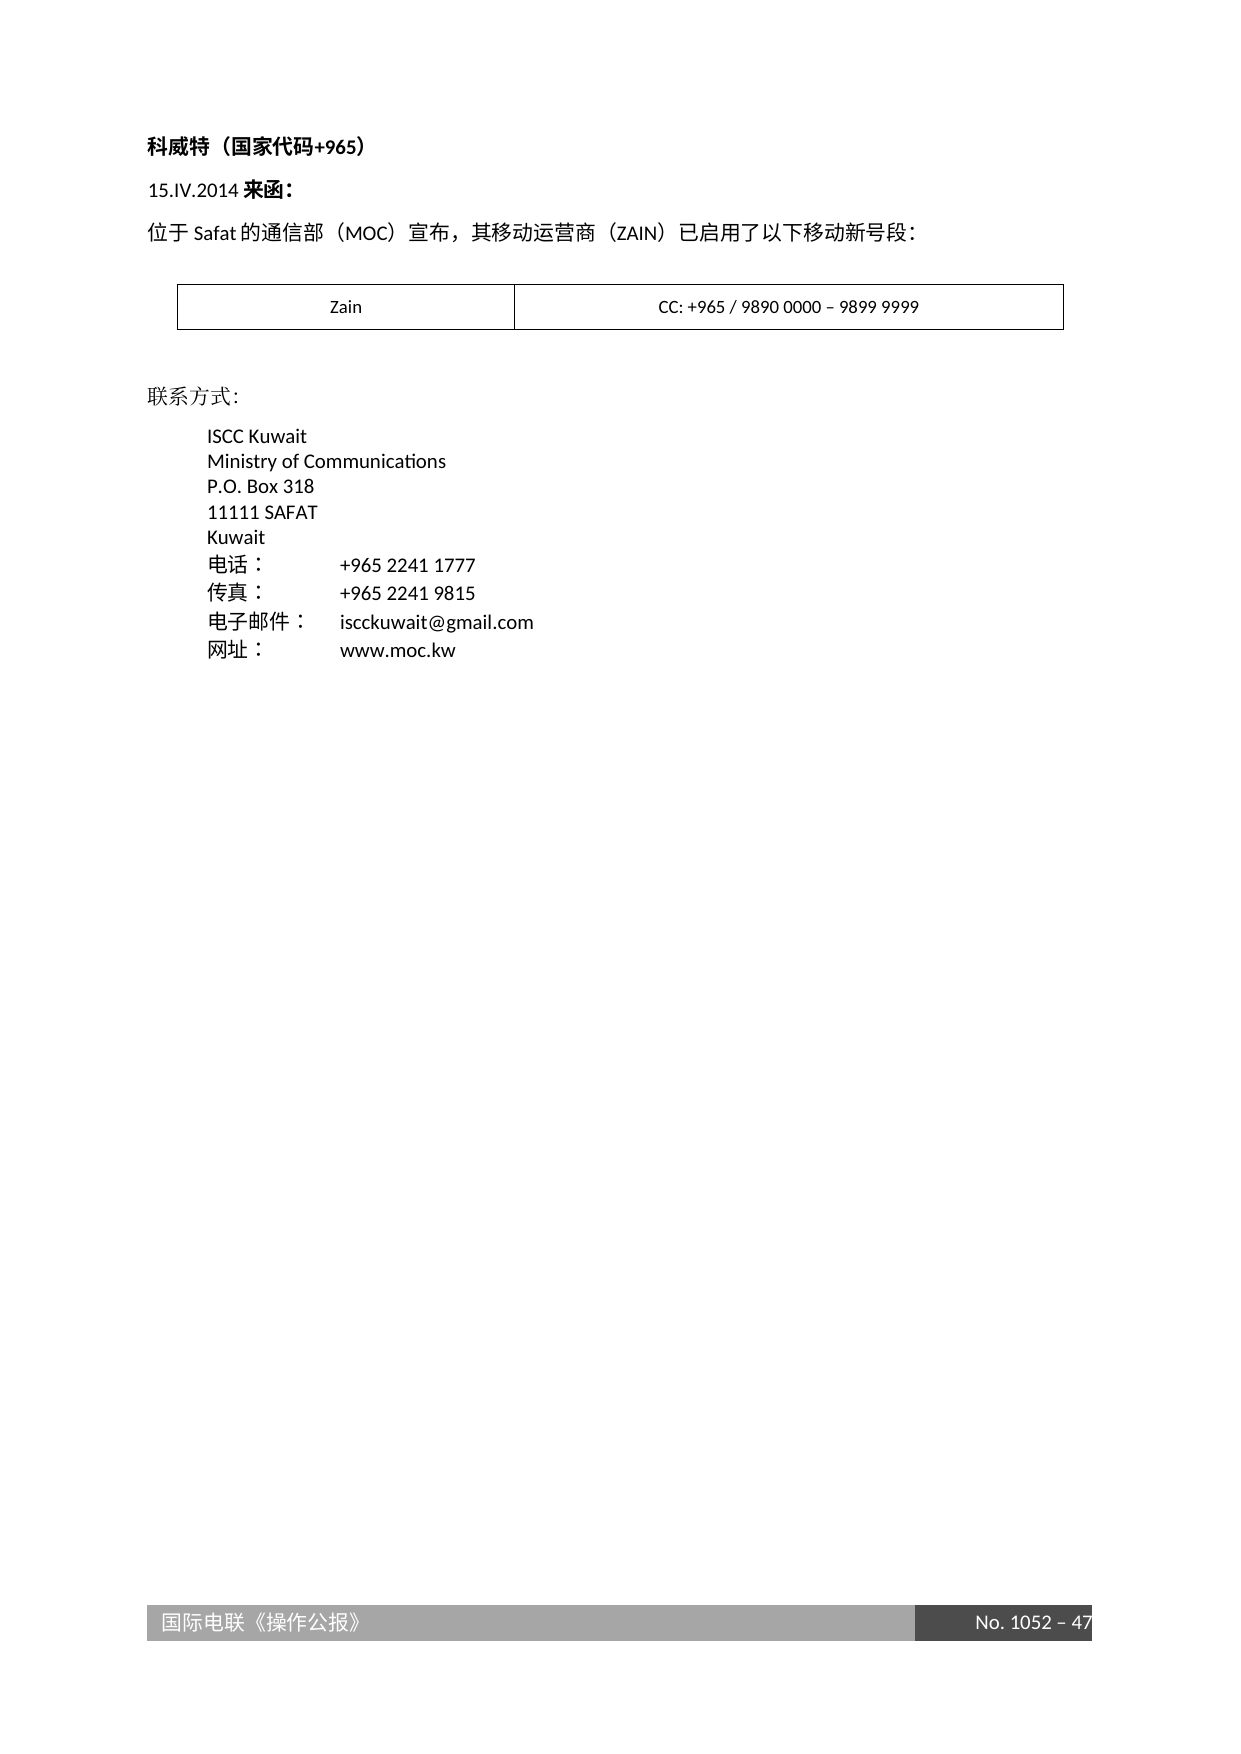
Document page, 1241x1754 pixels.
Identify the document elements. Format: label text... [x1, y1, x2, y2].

text 位于Safat的通信部（MOC）宣布，其移动运营商（ZAIN）已启用了以下移动新号段： [148, 216, 1092, 246]
text ISCC Kuwait Ministry of Communications P.O. Box 318 11111 SAFAT Kuwait 电话： +965 2241 1777 传真： +965 2241 9815 电子邮件： iscckuwait@gmail.com 网址： www.moc.kw [148, 423, 1092, 689]
text 15.IV.2014来函： [148, 173, 1092, 203]
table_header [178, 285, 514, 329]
text 联系方式： [148, 380, 1092, 410]
text 科威特（国家代码+965） [148, 131, 1092, 161]
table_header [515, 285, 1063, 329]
